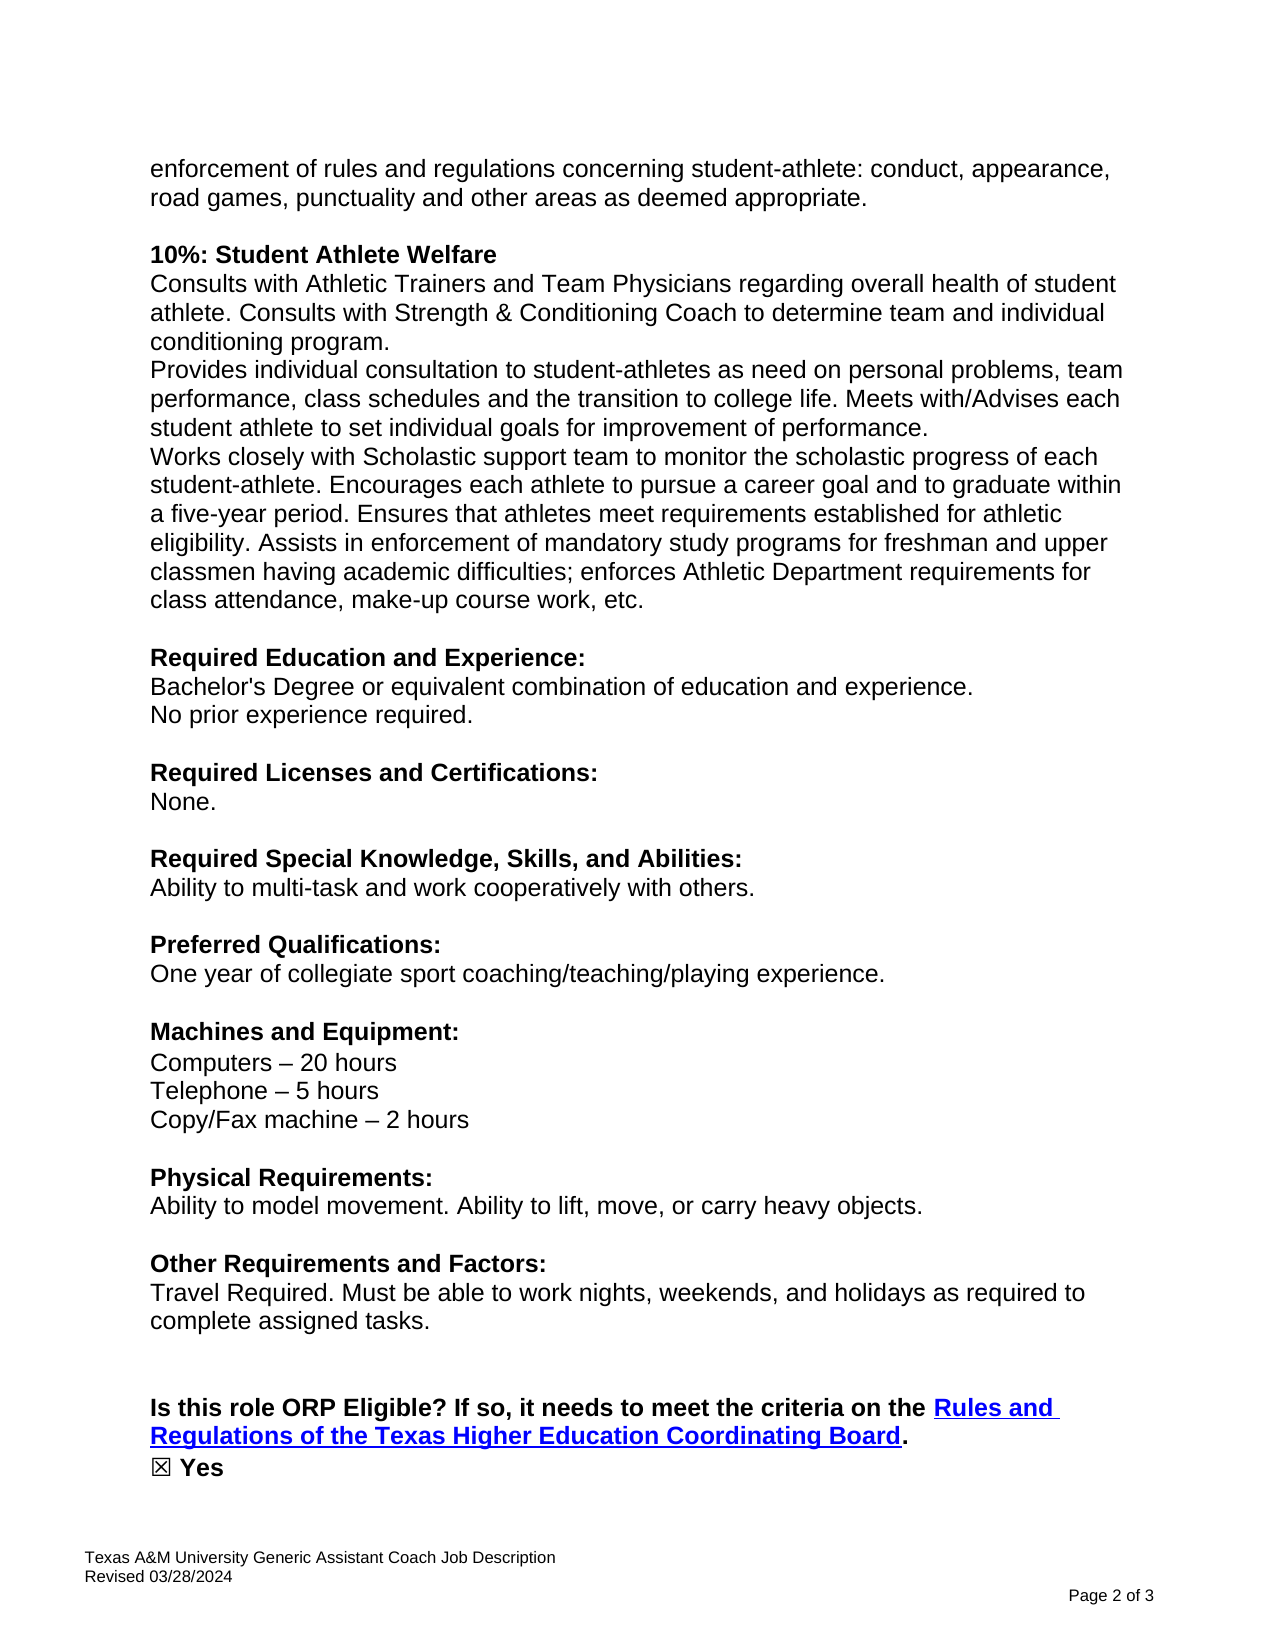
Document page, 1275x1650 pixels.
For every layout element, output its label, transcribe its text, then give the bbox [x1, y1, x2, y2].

text Yes [150, 1450, 1125, 1484]
text Required Special Knowledge, Skills, and Abilities: [150, 844, 1125, 873]
text Other Requirements and Factors: [150, 1249, 1125, 1278]
text Is this role ORP Eligible? If so, it needs to meet the criteria on the Rules and Regulations of the Texas Higher Education Coordinating Board. [150, 1393, 1125, 1450]
text Ability to multi-task and work cooperatively with others. [150, 873, 1125, 902]
text Ability to model movement. Ability to lift, move, or carry heavy objects. [150, 1191, 1125, 1220]
text One year of collegiate sport coaching/teaching/playing experience. [150, 959, 1125, 988]
text Physical Requirements: [150, 1163, 1125, 1191]
text Required Licenses and Certifications: [150, 758, 1125, 787]
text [150, 154, 1125, 212]
text Consults with Athletic Trainers and Team Physicians regarding overall health of student athlete. Consults with Strength & Conditioning Coach to determine team and individual conditioning program. [391, 269, 1125, 355]
text Computers – 20 hours [150, 1048, 1125, 1076]
text Preferred Qualifications: [150, 930, 1125, 959]
text Provides individual consultation to student-athletes as need on personal problems, team performance, class schedules and the transition to college life. Meets with/Advises each student athlete to set individual goals for improvement of performance. [930, 355, 1125, 442]
text Bachelor's Degree or equivalent combination of education and experience. [150, 672, 1125, 700]
text Telephone – 5 hours [150, 1076, 1125, 1105]
text None. [150, 787, 1125, 815]
text Works closely with Scholastic support team to monitor the scholastic progress of each student-athlete. Encourages each athlete to pursue a career goal and to graduate within a five-year period. Ensures that athletes meet requirements established for athletic eligibility. Assists in enforcement of mandatory study programs for freshman and upper classmen having academic difficulties; enforces Athletic Department requirements for class attendance, make-up course work, etc. [645, 442, 1125, 614]
text Travel Required. Must be able to work nights, weekends, and holidays as required to complete assigned tasks. [150, 1278, 1125, 1335]
text Machines and Equipment: [150, 1017, 1125, 1045]
text 10%: Student Athlete Welfare [150, 240, 1125, 269]
text Required Education and Experience: [150, 643, 1125, 672]
text No prior experience required. [150, 700, 1125, 729]
text Copy/Fax machine – 2 hours [150, 1105, 1125, 1134]
